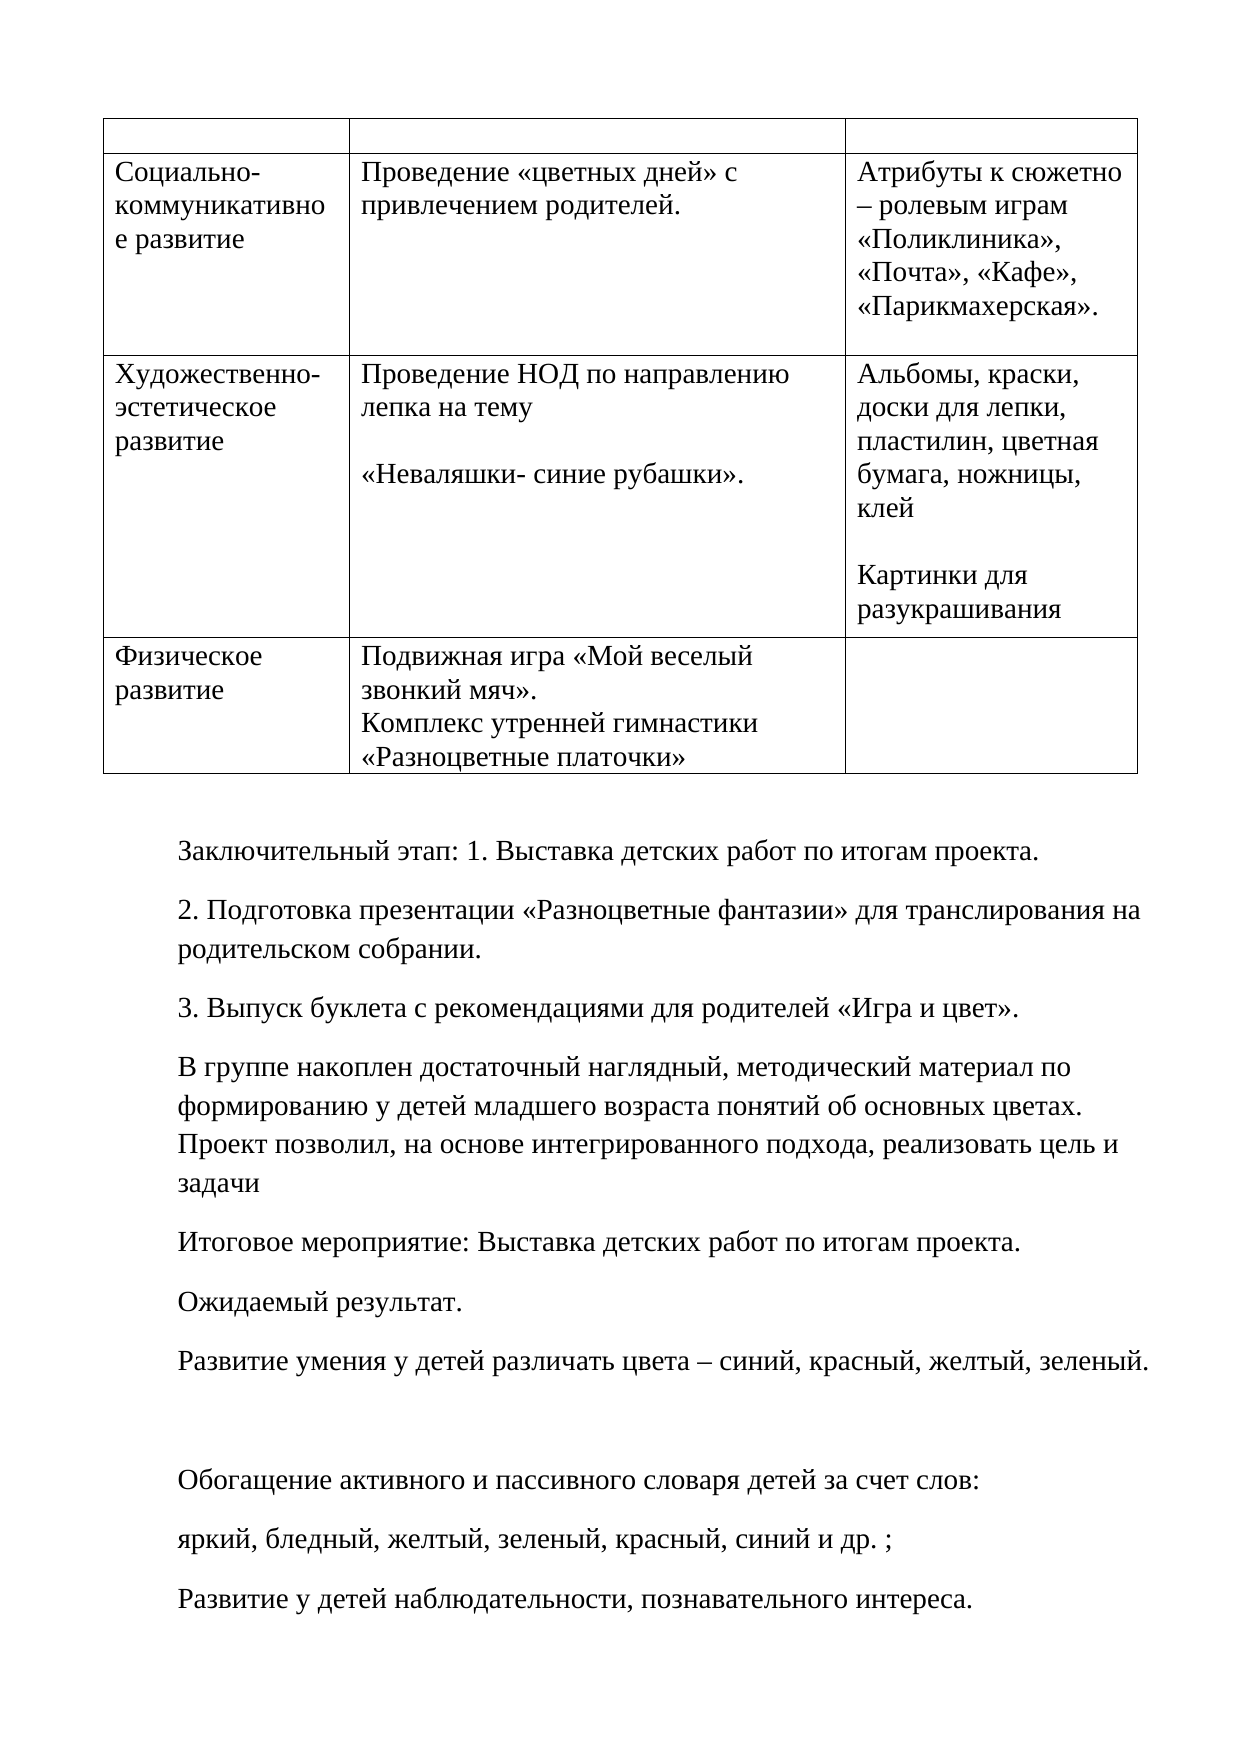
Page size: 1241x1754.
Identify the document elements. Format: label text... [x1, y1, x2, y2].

text Заключительный этап: 1. Выставка детских работ по итогам проекта. [177, 833, 1152, 866]
table_cell Подвижная игра «Мой веселый звонкий мяч». Комплекс утренней гимнастики «Разноцветные платочки» [350, 638, 845, 772]
text Развитие умения у детей различать цвета – синий, красный, желтый, зеленый. [177, 1343, 1152, 1377]
text Ожидаемый результат. [177, 1284, 1152, 1317]
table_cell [846, 119, 1137, 153]
table_cell Проведение НОД по направлению лепка на тему «Неваляшки- синие рубашки». [350, 356, 845, 637]
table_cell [350, 119, 845, 153]
table_cell Альбомы, краски, доски для лепки, пластилин, цветная бумага, ножницы, клей Картинки для разукрашивания [846, 356, 1137, 637]
text Итоговое мероприятие: Выставка детских работ по итогам проекта. [177, 1224, 1152, 1258]
text Развитие у детей наблюдательности, познавательного интереса. [177, 1581, 1152, 1614]
text яркий, бледный, желтый, зеленый, красный, синий и др. ; [177, 1521, 1152, 1555]
text 3. Выпуск буклета с рекомендациями для родителей «Игра и цвет». [177, 990, 1152, 1024]
table_cell Атрибуты к сюжетно – ролевым играм «Поликлиника», «Почта», «Кафе», «Парикмахерская». [846, 154, 1137, 355]
text Обогащение активного и пассивного словаря детей за счет слов: [177, 1462, 1152, 1496]
table_cell Художественно-эстетическое развитие [104, 356, 349, 637]
table_cell Физическое развитие [104, 638, 349, 772]
table_cell Социально- коммуникативное развитие [104, 154, 349, 355]
text В группе накоплен достаточный наглядный, методический материал по формированию у детей младшего возраста понятий об основных цветах. Проект позволил, на основе интегрированного подхода, реализовать цель и задачи [177, 1049, 1152, 1199]
table_cell Проведение «цветных дней» с привлечением родителей. [350, 154, 845, 355]
text 2. Подготовка презентации «Разноцветные фантазии» для транслирования на родительском собрании. [177, 892, 1152, 964]
table_cell [846, 638, 1137, 772]
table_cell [104, 119, 349, 153]
